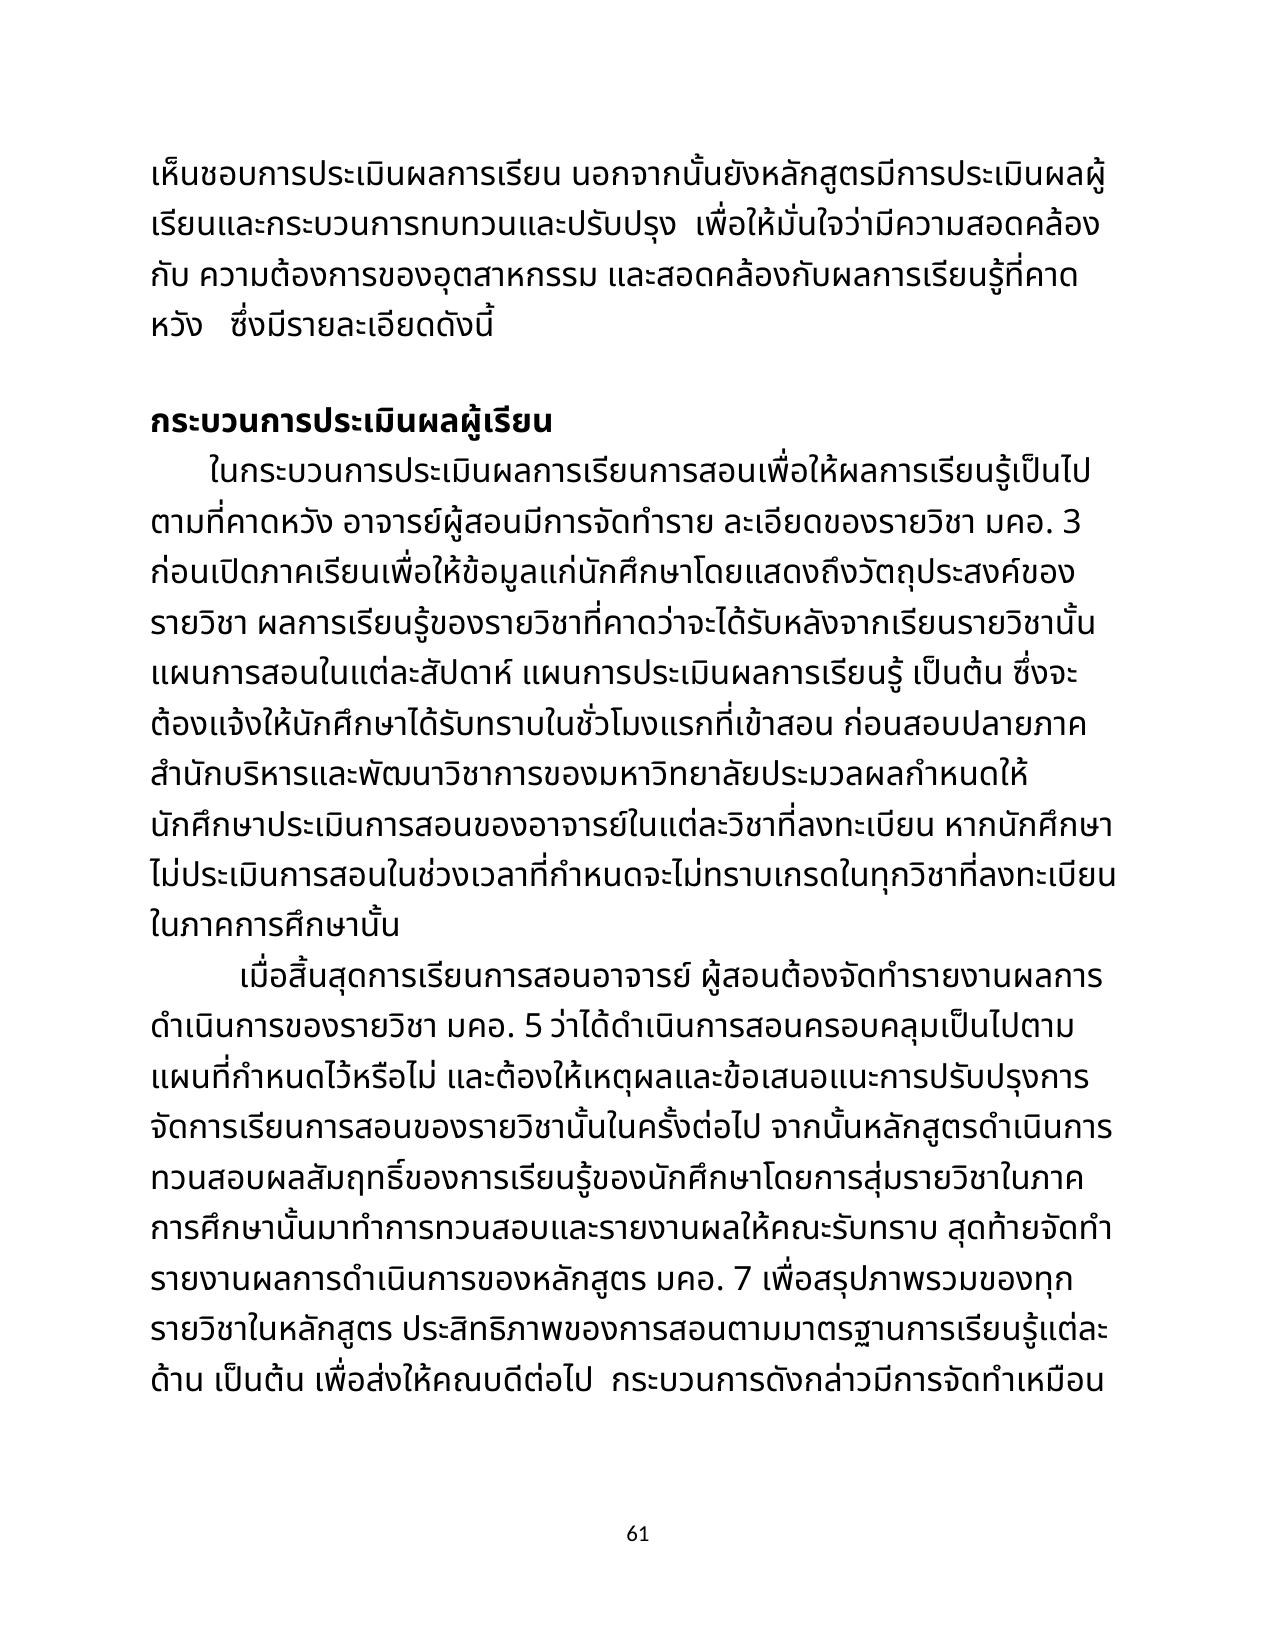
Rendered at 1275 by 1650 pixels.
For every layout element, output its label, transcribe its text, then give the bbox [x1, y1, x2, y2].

text ในกระบวนการประเมินผลการเรียนการสอนเพื่อให้ผลการเรียนรู้เป็นไปตามที่คาดหวัง อาจารย์ผู้สอนมีการจัดทำราย ละเอียดของรายวิชา มคอ. 3 ก่อนเปิดภาคเรียนเพื่อให้ข้อมูลแก่นักศึกษาโดยแสดงถึงวัตถุประสงค์ของ รายวิชา ผลการเรียนรู้ของรายวิชาที่คาดว่าจะได้รับหลังจากเรียนรายวิชานั้น แผนการสอนในแต่ละสัปดาห์ แผนการประเมินผลการเรียนรู้ เป็นต้น ซึ่งจะต้องแจ้งให้นักศึกษาได้รับทราบในชั่วโมงแรกที่เข้าสอน ก่อนสอบปลายภาคสำนักบริหารและพัฒนาวิชาการของมหาวิทยาลัยประมวลผลกำหนดให้นักศึกษาประเมินการสอนของอาจารย์ในแต่ละวิชาที่ลงทะเบียน หากนักศึกษาไม่ประเมินการสอนในช่วงเวลาที่กำหนดจะไม่ทราบเกรดในทุกวิชาที่ลงทะเบียนในภาคการศึกษานั้น [150, 447, 1125, 952]
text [150, 150, 1125, 352]
text กระบวนการประเมินผลผู้เรียน [150, 397, 1125, 447]
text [150, 952, 1125, 1406]
